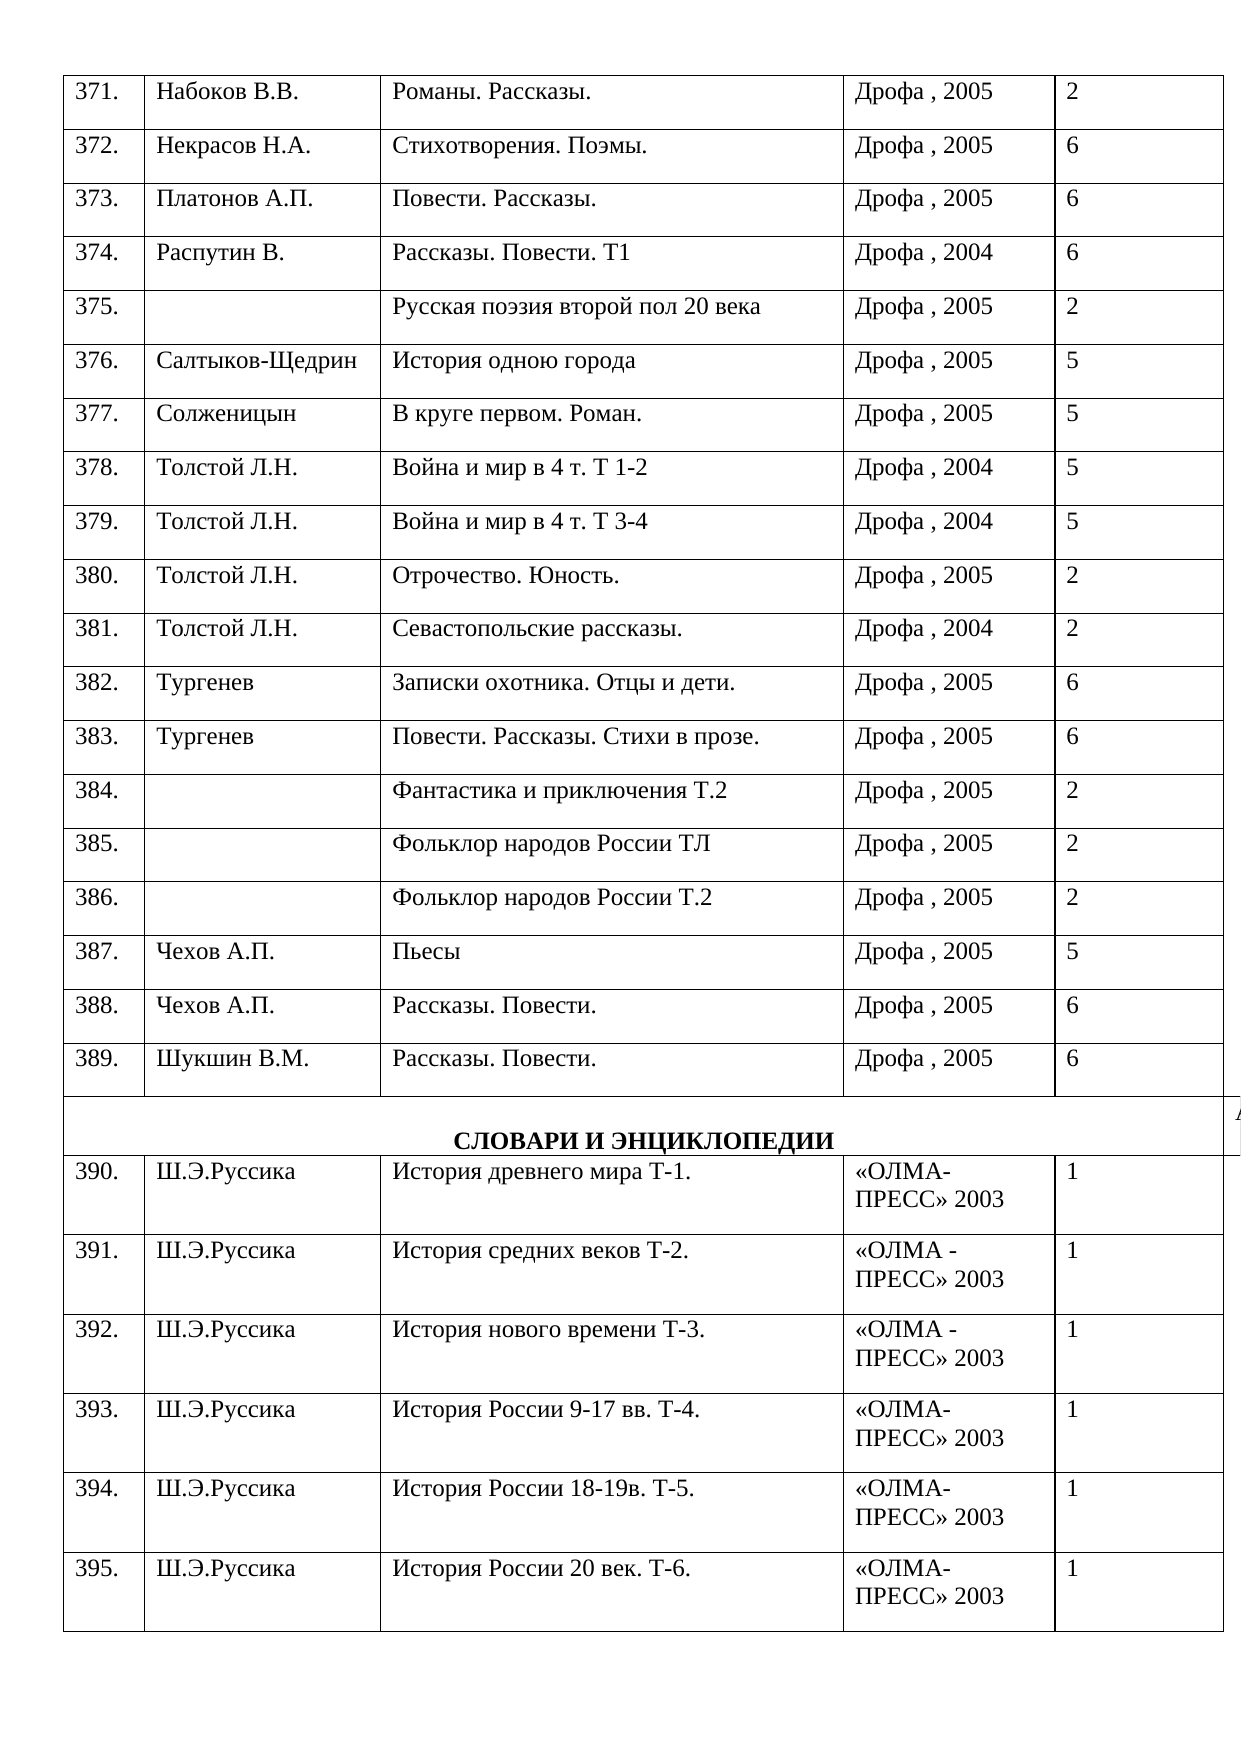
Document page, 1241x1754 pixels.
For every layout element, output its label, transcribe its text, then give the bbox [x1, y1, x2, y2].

table_cell 2 [1056, 291, 1223, 344]
table_cell Стихотворения. Поэмы. [381, 130, 843, 182]
table_cell Дрофа , 2005 [844, 184, 1054, 236]
table_cell Дрофа , 2005 [844, 560, 1054, 612]
table_cell «ОЛМА-ПРЕСС» 2003 [844, 1156, 1054, 1234]
table_cell [64, 1235, 144, 1313]
table_cell Салтыков-Щедрин [145, 345, 380, 397]
table_cell Ш.Э.Руссика [145, 1156, 380, 1234]
table_cell 5 [1056, 506, 1223, 559]
table_cell Ш.Э.Руссика [145, 1235, 380, 1313]
table_cell Отрочество. Юность. [381, 560, 843, 612]
table_cell Дрофа , 2005 [844, 76, 1054, 129]
table_cell 6 [1056, 184, 1223, 236]
table_cell 6 [1056, 237, 1223, 290]
table_cell [64, 560, 144, 612]
table_cell [64, 1156, 144, 1234]
table_cell [64, 1044, 144, 1096]
table_cell 2 [1056, 614, 1223, 666]
table_cell Некрасов Н.А. [145, 130, 380, 182]
table_cell Ш.Э.Руссика [145, 1394, 380, 1472]
table_cell [64, 237, 144, 290]
table_cell [64, 184, 144, 236]
table_cell История России 18-19в. Т-5. [381, 1473, 843, 1552]
table_cell Война и мир в 4 т. Т 3-4 [381, 506, 843, 559]
table_cell Рассказы. Повести. [381, 1044, 843, 1096]
table_cell Дрофа , 2005 [844, 667, 1054, 720]
table_cell История России 20 век. Т-6. [381, 1553, 843, 1631]
table_cell [145, 775, 380, 827]
table_cell 1 [1056, 1553, 1223, 1631]
table_cell Солженицын [145, 399, 380, 451]
table_cell [64, 882, 144, 935]
table_cell Набоков В.В. [145, 76, 380, 129]
table_cell Фантастика и приключения Т.2 [381, 775, 843, 827]
table_cell 6 [1056, 990, 1223, 1042]
table_cell [64, 614, 144, 666]
table_cell Повести. Рассказы. Стихи в прозе. [381, 721, 843, 774]
table_cell [145, 882, 380, 935]
table_cell [64, 667, 144, 720]
table_cell Дрофа , 2004 [844, 452, 1054, 505]
table_cell «ОЛМА- ПРЕСС» 2003 [844, 1394, 1054, 1472]
table_cell 6 [1056, 721, 1223, 774]
table_cell Чехов А.П. [145, 990, 380, 1042]
table_cell Распутин В. [145, 237, 380, 290]
table_cell [64, 130, 144, 182]
table_cell Дрофа , 2005 [844, 1044, 1054, 1096]
table_cell [64, 1473, 144, 1552]
table_cell [64, 936, 144, 989]
table_cell [64, 1315, 144, 1393]
table_cell СЛОВАРИ И ЭНЦИКЛОПЕДИИ [64, 1097, 1223, 1155]
table_cell История средних веков Т-2. [381, 1235, 843, 1313]
table_cell История России 9-17 вв. Т-4. [381, 1394, 843, 1472]
table_cell Толстой Л.Н. [145, 560, 380, 612]
table_cell 5 [1056, 452, 1223, 505]
table_cell [64, 1553, 144, 1631]
table_cell Дрофа , 2005 [844, 829, 1054, 881]
table_cell История древнего мира Т-1. [381, 1156, 843, 1234]
table_cell [64, 345, 144, 397]
table_cell 6 [1056, 667, 1223, 720]
table_cell [64, 452, 144, 505]
table_cell Русская поэзия второй пол 20 века [381, 291, 843, 344]
table_cell «ОЛМА -ПРЕСС» 2003 [844, 1315, 1054, 1393]
table_cell 1 [1056, 1235, 1223, 1313]
table_cell 5 [1056, 399, 1223, 451]
table_cell [64, 291, 144, 344]
table_cell Дрофа , 2005 [844, 936, 1054, 989]
table_cell 1 [1056, 1473, 1223, 1552]
table_cell 2 [1056, 560, 1223, 612]
table_cell Записки охотника. Отцы и дети. [381, 667, 843, 720]
table_cell Ш.Э.Руссика [145, 1473, 380, 1552]
table_cell 2 [1056, 775, 1223, 827]
table_cell 6 [1056, 1044, 1223, 1096]
table_cell 2 [1056, 882, 1223, 935]
table_cell Фольклор народов России Т.2 [381, 882, 843, 935]
table_cell Пьесы [381, 936, 843, 989]
table_cell Романы. Рассказы. [381, 76, 843, 129]
table_cell 1 [1056, 1394, 1223, 1472]
table_cell Дрофа , 2005 [844, 130, 1054, 182]
table_cell Дрофа , 2004 [844, 506, 1054, 559]
table_cell Дрофа , 2005 [844, 399, 1054, 451]
table_cell «ОЛМА- ПРЕСС» 2003 [844, 1473, 1054, 1552]
table_cell Чехов А.П. [145, 936, 380, 989]
table_cell Дрофа , 2005 [844, 345, 1054, 397]
table_cell Толстой Л.Н. [145, 452, 380, 505]
table_cell [64, 506, 144, 559]
table_cell История нового времени Т-3. [381, 1315, 843, 1393]
table_cell 1 [1056, 1315, 1223, 1393]
table_cell Дрофа , 2005 [844, 291, 1054, 344]
table_cell Толстой Л.Н. [145, 614, 380, 666]
table_cell Повести. Рассказы. [381, 184, 843, 236]
table_cell 5 [1056, 345, 1223, 397]
table_cell [64, 399, 144, 451]
table_cell [64, 775, 144, 827]
table_cell Ш.Э.Руссика [145, 1553, 380, 1631]
table_cell [64, 829, 144, 881]
table_cell «ОЛМА -ПРЕСС» 2003 [844, 1235, 1054, 1313]
table_cell Шукшин В.М. [145, 1044, 380, 1096]
table_cell [145, 291, 380, 344]
table_cell 5 [1056, 936, 1223, 989]
table_cell Фольклор народов России ТЛ [381, 829, 843, 881]
table_cell Севастопольские рассказы. [381, 614, 843, 666]
table_cell Рассказы. Повести. [381, 990, 843, 1042]
table_cell Толстой Л.Н. [145, 506, 380, 559]
table_cell [64, 1394, 144, 1472]
table_cell 6 [1056, 130, 1223, 182]
table_cell Тургенев [145, 721, 380, 774]
table_cell [64, 990, 144, 1042]
table_cell В круге первом. Роман. [381, 399, 843, 451]
table_cell Война и мир в 4 т. Т 1-2 [381, 452, 843, 505]
table_cell История одною города [381, 345, 843, 397]
table_cell Ш.Э.Руссика [145, 1315, 380, 1393]
table_cell Дрофа , 2005 [844, 882, 1054, 935]
table_cell 1 [1056, 1156, 1223, 1234]
table_cell 2 [1056, 829, 1223, 881]
table_cell Дрофа , 2004 [844, 237, 1054, 290]
table_cell Тургенев [145, 667, 380, 720]
table_cell Рассказы. Повести. Т1 [381, 237, 843, 290]
table_cell [64, 76, 144, 129]
table_cell Дрофа , 2005 [844, 990, 1054, 1042]
table_cell «ОЛМА- ПРЕСС» 2003 [844, 1553, 1054, 1631]
table_cell Дрофа , 2005 [844, 775, 1054, 827]
table_cell [64, 721, 144, 774]
table_cell Дрофа , 2005 [844, 721, 1054, 774]
table_cell [145, 829, 380, 881]
table_cell Платонов А.П. [145, 184, 380, 236]
table_cell Дрофа , 2004 [844, 614, 1054, 666]
table_cell 2 [1056, 76, 1223, 129]
